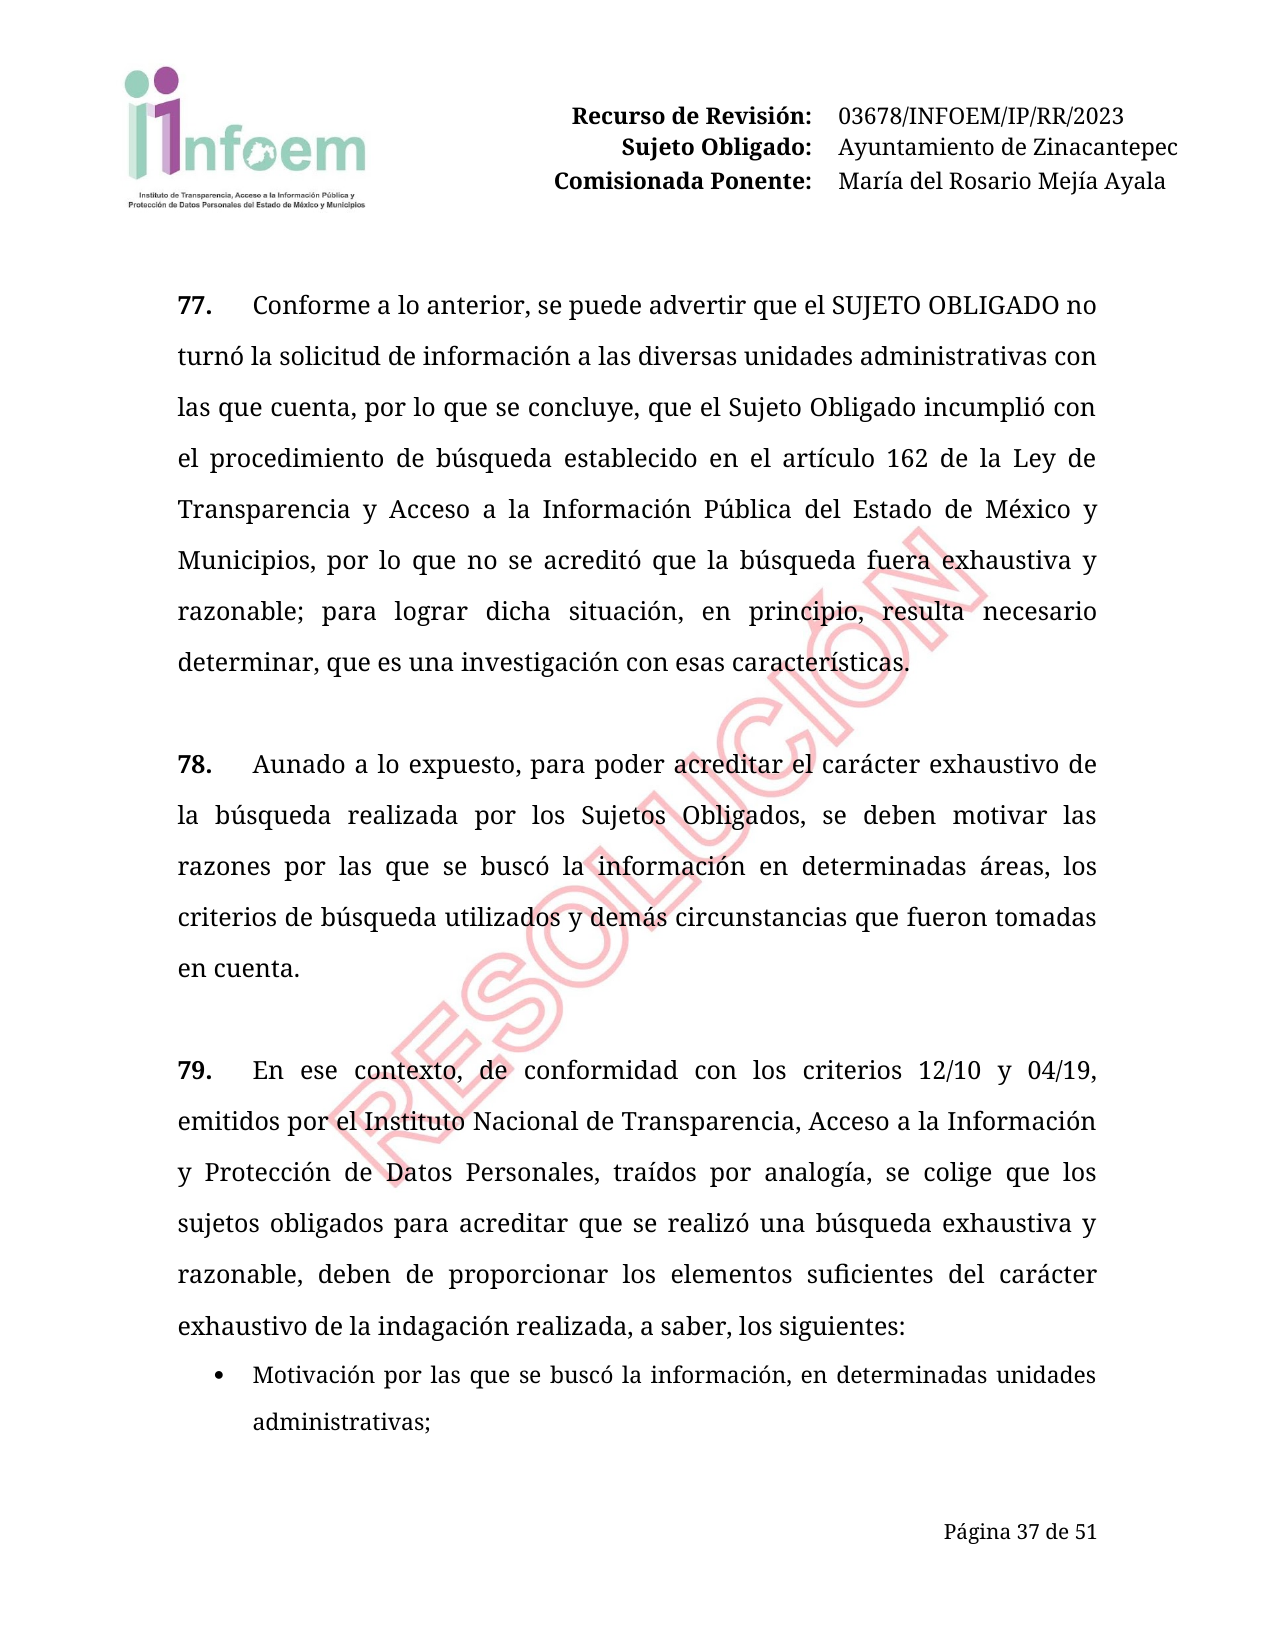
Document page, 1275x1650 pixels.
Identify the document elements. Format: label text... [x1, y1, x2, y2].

list Conforme a lo anterior, se puede advertir que el SUJETO OBLIGADO no turnó la solicitud de información a las diversas unidades administrativas con las que cuenta, por lo que se concluye, que el Sujeto Obligado incumplió con el procedimiento de búsqueda establecido en el artículo 162 de la Ley de Transparencia y Acceso a la Información Pública del Estado de México y Municipios, por lo que no se acreditó que la búsqueda fuera exhaustiva y razonable; para lograr dicha situación, en principio, resulta necesario determinar, que es una investigación con esas características. [177, 287, 1098, 679]
list En ese contexto, de conformidad con los criterios 12/10 y 04/19, emitidos por el Instituto Nacional de Transparencia, Acceso a la Información y Protección de Datos Personales, traídos por analogía, se colige que los sujetos obligados para acreditar que se realizó una búsqueda exhaustiva y razonable, deben de proporcionar los elementos suficientes del carácter exhaustivo de la indagación realizada, a saber, los siguientes: [177, 1053, 1098, 1342]
list Aunado a lo expuesto, para poder acreditar el carácter exhaustivo de la búsqueda realizada por los Sujetos Obligados, se deben motivar las razones por las que se buscó la información en determinadas áreas, los criterios de búsqueda utilizados y demás circunstancias que fueron tomadas en cuenta. [177, 747, 1098, 985]
list Motivación por las que se buscó la información, en determinadas unidades administrativas; [215, 1359, 1098, 1437]
picture [5, 6, 1275, 1650]
